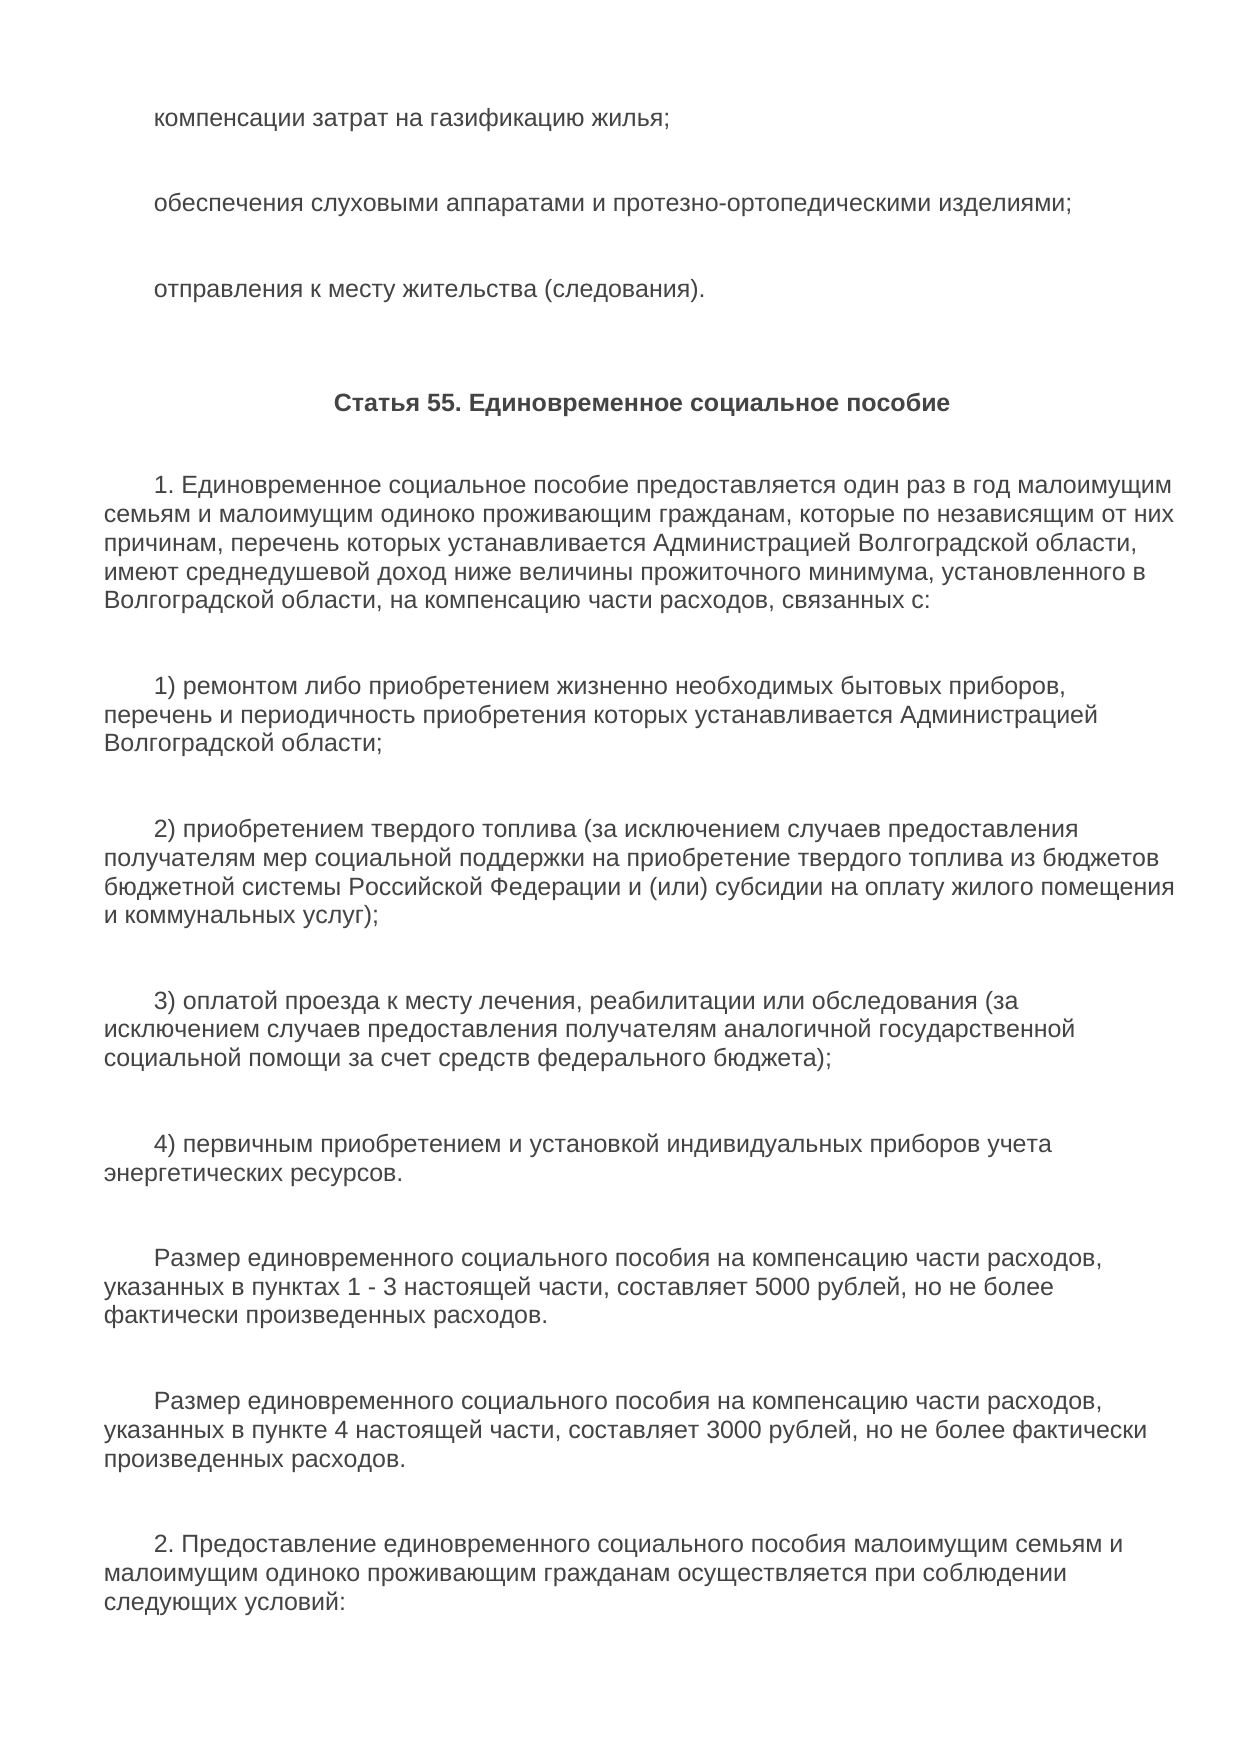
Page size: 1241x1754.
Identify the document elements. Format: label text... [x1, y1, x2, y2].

text 2) приобретением твердого топлива (за исключением случаев предоставления получателям мер социальной поддержки на приобретение твердого топлива из бюджетов бюджетной системы Российской Федерации и (или) субсидии на оплату жилого помещения и коммунальных услуг); [103, 814, 1181, 957]
text обеспечения слуховыми аппаратами и протезно-ортопедическими изделиями; [103, 188, 1181, 245]
text Размер единовременного социального пособия на компенсацию части расходов, указанных в пункте 4 настоящей части, составляет 3000 рублей, но не более фактически произведенных расходов. [103, 1386, 1181, 1500]
text 2. Предоставление единовременного социального пособия малоимущим семьям и малоимущим одиноко проживающим гражданам осуществляется при соблюдении следующих условий: [103, 1529, 1181, 1643]
text компенсации затрат на газификацию жилья; [103, 103, 1181, 159]
text Статья 55. Единовременное социальное пособие [103, 330, 1181, 417]
text 4) первичным приобретением и установкой индивидуальных приборов учета энергетических ресурсов. [103, 1129, 1181, 1214]
text отправления к месту жительства (следования). [103, 274, 1181, 330]
text 1. Единовременное социальное пособие предоставляется один раз в год малоимущим семьям и малоимущим одиноко проживающим гражданам, которые по независящим от них причинам, перечень которых устанавливается Администрацией Волгоградской области, имеют среднедушевой доход ниже величины прожиточного минимума, установленного в Волгоградской области, на компенсацию части расходов, связанных с: [103, 470, 1181, 642]
text Размер единовременного социального пособия на компенсацию части расходов, указанных в пунктах 1 - 3 настоящей части, составляет 5000 рублей, но не более фактически произведенных расходов. [103, 1243, 1181, 1357]
text 3) оплатой проезда к месту лечения, реабилитации или обследования (за исключением случаев предоставления получателям аналогичной государственной социальной помощи за счет средств федерального бюджета); [103, 986, 1181, 1100]
text 1) ремонтом либо приобретением жизненно необходимых бытовых приборов, перечень и периодичность приобретения которых устанавливается Администрацией Волгоградской области; [103, 671, 1181, 785]
